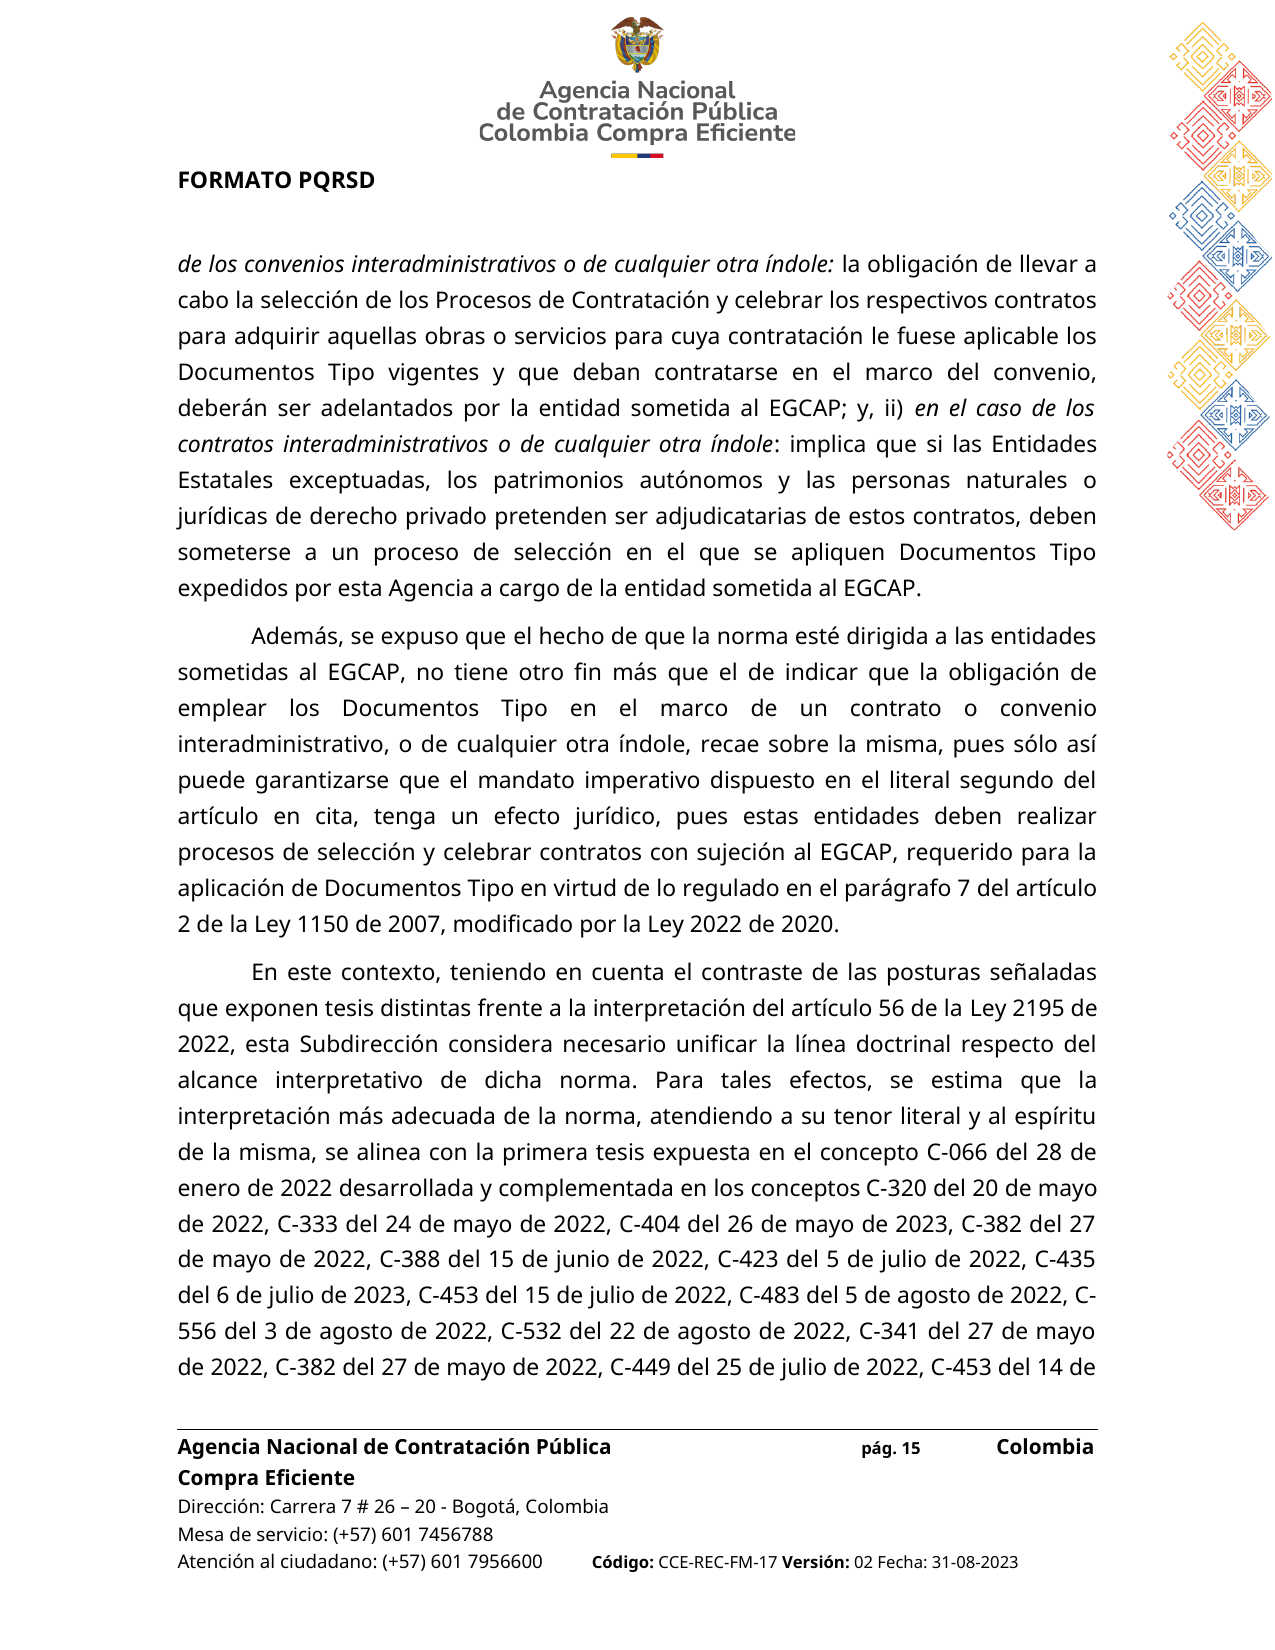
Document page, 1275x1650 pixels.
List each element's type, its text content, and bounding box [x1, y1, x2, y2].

picture [1165, 22, 1272, 528]
text Además, se expuso que el hecho de que la norma esté dirigida a las entidades sometidas al EGCAP, no tiene otro fin más que el de indicar que la obligación de emplear los Documentos Tipo en el marco de un contrato o convenio interadministrativo, o de cualquier otra índole, recae sobre la misma, pues sólo así puede garantizarse que el mandato imperativo dispuesto en el literal segundo del artículo en cita, tenga un efecto jurídico, pues estas entidades deben realizar procesos de selección y celebrar contratos con sujeción al EGCAP, requerido para la aplicación de Documentos Tipo en virtud de lo regulado en el parágrafo 7 del artículo 2 de la Ley 1150 de 2007, modificado por la Ley 2022 de 2020. [177, 620, 1098, 939]
picture [479, 17, 796, 158]
